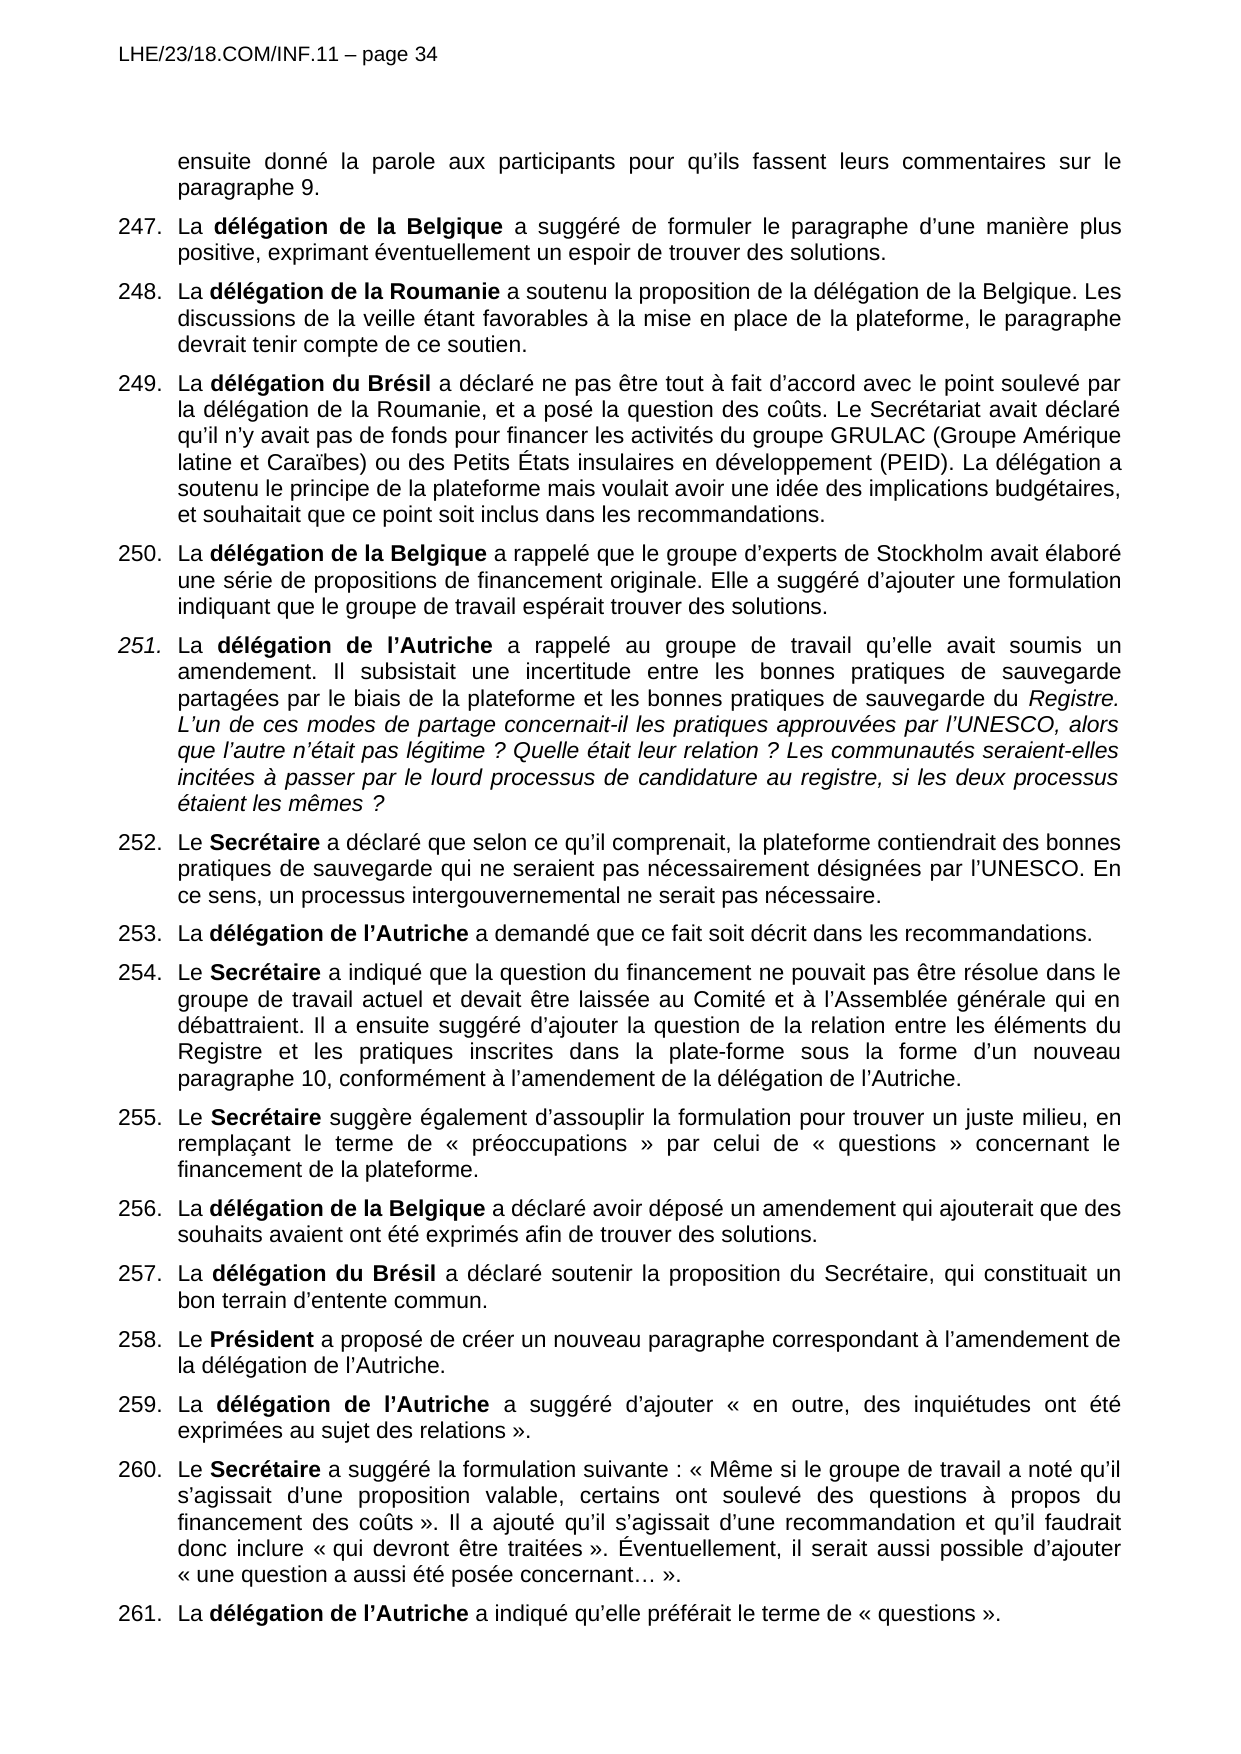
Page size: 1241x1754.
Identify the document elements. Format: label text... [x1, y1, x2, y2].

list La délégation de l’Autriche a suggéré d’ajouter « en outre, des inquiétudes ont été exprimées au sujet des relations ». [118, 1391, 1122, 1443]
list La délégation de l’Autriche a indiqué qu’elle préférait le terme de « questions ». [118, 1600, 1122, 1627]
list Le Secrétaire a déclaré que selon ce qu’il comprenait, la plateforme contiendrait des bonnes pratiques de sauvegarde qui ne seraient pas nécessairement désignées par l’UNESCO. En ce sens, un processus intergouvernemental ne serait pas nécessaire. [118, 829, 1122, 908]
list Le Secrétaire a indiqué que la question du financement ne pouvait pas être résolue dans le groupe de travail actuel et devait être laissée au Comité et à l’Assemblée générale qui en débattraient. Il a ensuite suggéré d’ajouter la question de la relation entre les éléments du Registre et les pratiques inscrites dans la plate-forme sous la forme d’un nouveau paragraphe 10, conformément à l’amendement de la délégation de l’Autriche. [118, 959, 1122, 1091]
list Le Président a proposé de créer un nouveau paragraphe correspondant à l’amendement de la délégation de l’Autriche. [118, 1326, 1122, 1378]
list La délégation du Brésil a déclaré ne pas être tout à fait d’accord avec le point soulevé par la délégation de la Roumanie, et a posé la question des coûts. Le Secrétariat avait déclaré qu’il n’y avait pas de fonds pour financer les activités du groupe GRULAC (Groupe Amérique latine et Caraïbes) ou des Petits États insulaires en développement (PEID). La délégation a soutenu le principe de la plateforme mais voulait avoir une idée des implications budgétaires, et souhaitait que ce point soit inclus dans les recommandations. [118, 370, 1122, 528]
list La délégation de la Belgique a suggéré de formuler le paragraphe d’une manière plus positive, exprimant éventuellement un espoir de trouver des solutions. [118, 213, 1122, 266]
list La délégation du Brésil a déclaré soutenir la proposition du Secrétaire, qui constituait un bon terrain d’entente commun. [118, 1260, 1122, 1313]
list Le Secrétaire a suggéré la formulation suivante : « Même si le groupe de travail a noté qu’il s’agissait d’une proposition valable, certains ont soulevé des questions à propos du financement des coûts ». Il a ajouté qu’il s’agissait d’une recommandation et qu’il faudrait donc inclure « qui devront être traitées ». Éventuellement, il serait aussi possible d’ajouter « une question a aussi été posée concernant… ». [118, 1456, 1122, 1588]
list La délégation de la Belgique a déclaré avoir déposé un amendement qui ajouterait que des souhaits avaient ont été exprimés afin de trouver des solutions. [118, 1195, 1122, 1248]
list Le Secrétaire suggère également d’assouplir la formulation pour trouver un juste milieu, en remplaçant le terme de « préoccupations » par celui de « questions » concernant le financement de la plateforme. [118, 1103, 1122, 1183]
list La délégation de la Belgique a rappelé que le groupe d’experts de Stockholm avait élaboré une série de propositions de financement originale. Elle a suggéré d’ajouter une formulation indiquant que le groupe de travail espérait trouver des solutions. [118, 540, 1122, 619]
list La délégation de la Roumanie a soutenu la proposition de la délégation de la Belgique. Les discussions de la veille étant favorables à la mise en place de la plateforme, le paragraphe devrait tenir compte de ce soutien. [118, 278, 1122, 357]
list La délégation de l’Autriche a demandé que ce fait soit décrit dans les recommandations. [118, 920, 1122, 947]
list La délégation de l’Autriche a rappelé au groupe de travail qu’elle avait soumis un amendement. Il subsistait une incertitude entre les bonnes pratiques de sauvegarde partagées par le biais de la plateforme et les bonnes pratiques de sauvegarde du Registre. L’un de ces modes de partage concernait-il les pratiques approuvées par l’UNESCO, alors que l’autre n’était pas légitime ? Quelle était leur relation ? Les communautés seraient-elles incitées à passer par le lourd processus de candidature au registre, si les deux processus étaient les mêmes ? [118, 632, 1122, 816]
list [118, 148, 1122, 200]
